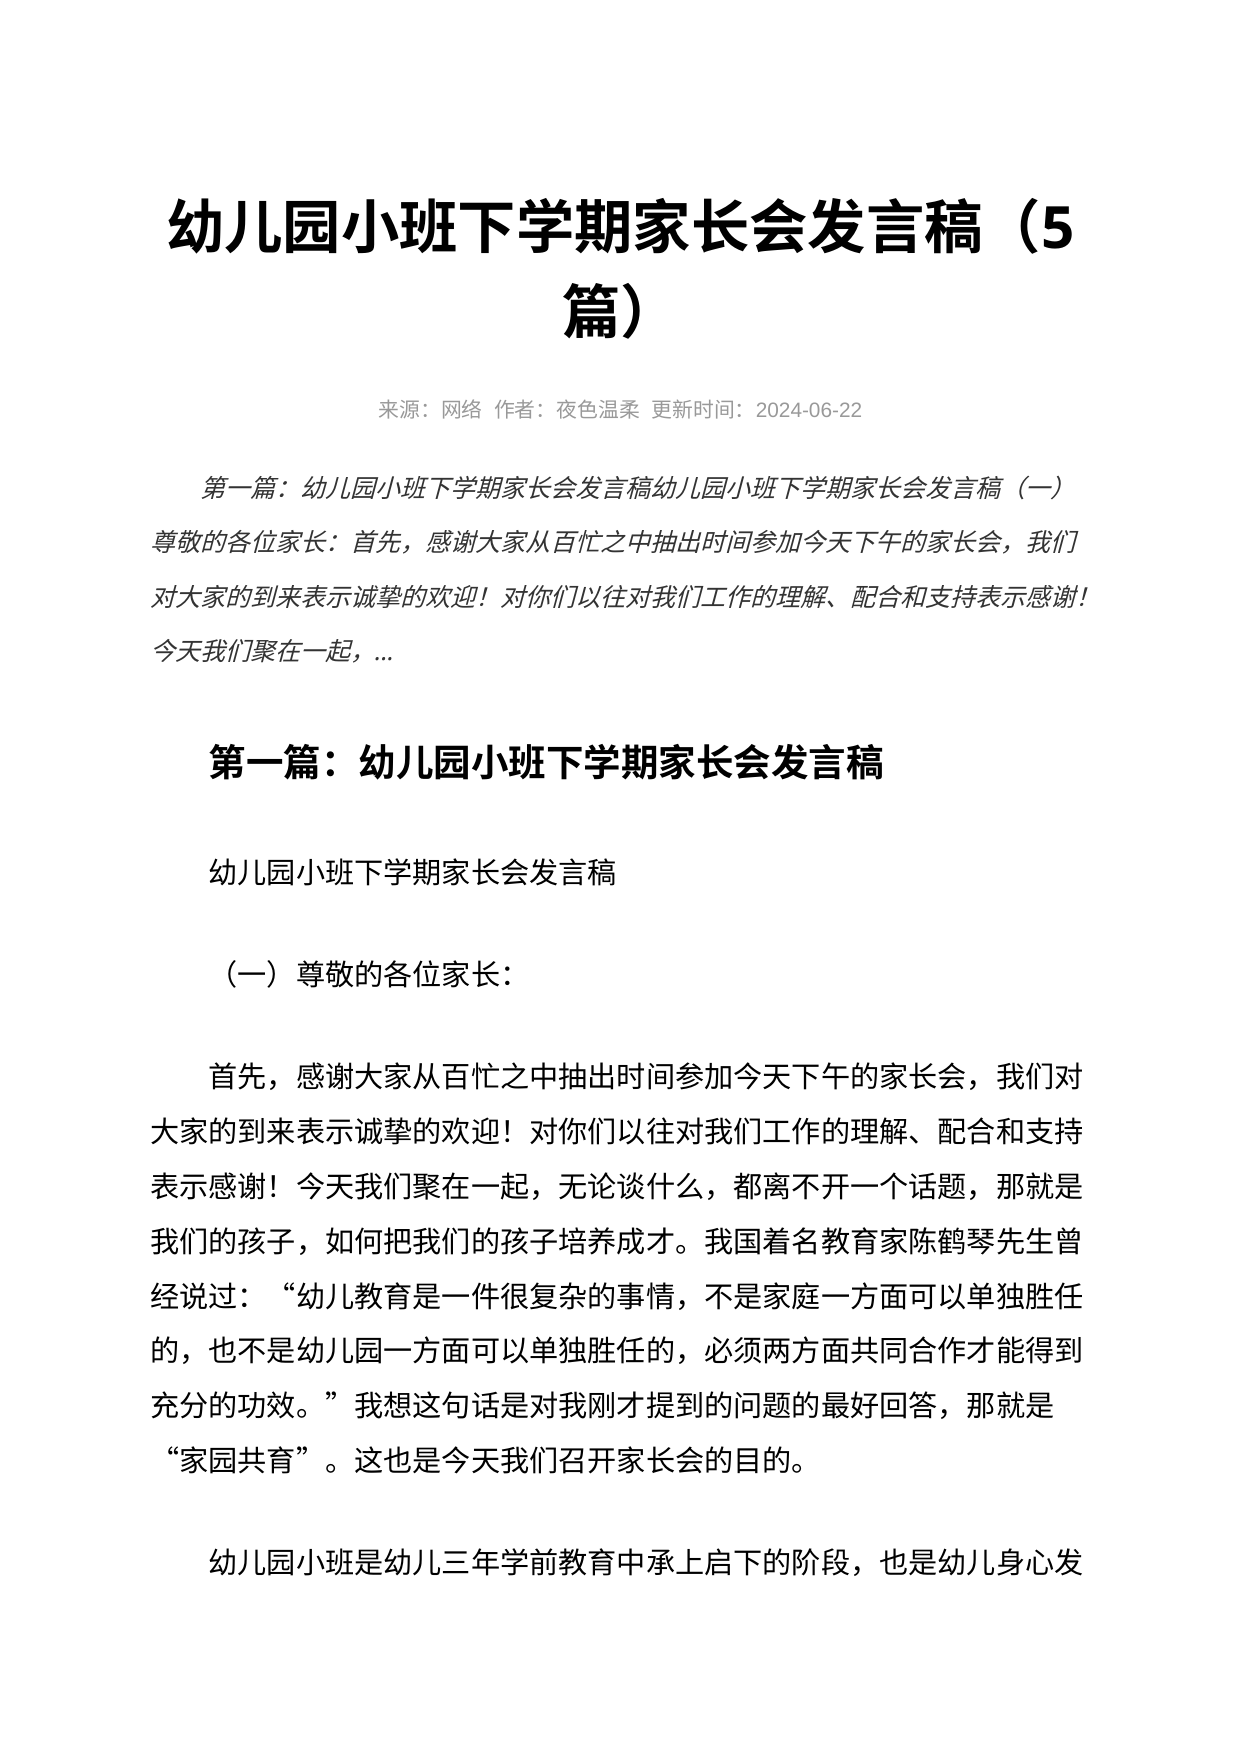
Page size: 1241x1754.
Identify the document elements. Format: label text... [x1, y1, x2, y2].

text 第一篇：幼儿园小班下学期家长会发言稿幼儿园小班下学期家长会发言稿（一）尊敬的各位家长：首先，感谢大家从百忙之中抽出时间参加今天下午的家长会，我们对大家的到来表示诚挚的欢迎！对你们以往对我们工作的理解、配合和支持表示感谢！今天我们聚在一起，... [150, 468, 1090, 668]
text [150, 1539, 1090, 1582]
text 幼儿园小班下学期家长会发言稿 [150, 850, 1090, 892]
text 第一篇：幼儿园小班下学期家长会发言稿 [150, 733, 1090, 787]
subtitle 幼儿园小班下学期家长会发言稿（5篇） [150, 181, 1090, 351]
text 来源：网络 作者：夜色温柔 更新时间：2024-06-22 [150, 397, 1090, 421]
text 首先，感谢大家从百忙之中抽出时间参加今天下午的家长会，我们对大家的到来表示诚挚的欢迎！对你们以往对我们工作的理解、配合和支持表示感谢！今天我们聚在一起，无论谈什么，都离不开一个话题，那就是我们的孩子，如何把我们的孩子培养成才。我国着名教育家陈鹤琴先生曾经说过：“幼儿教育是一件很复杂的事情，不是家庭一方面可以单独胜任的，也不是幼儿园一方面可以单独胜任的，必须两方面共同合作才能得到充分的功效。”我想这句话是对我刚才提到的问题的最好回答，那就是“家园共育”。这也是今天我们召开家长会的目的。 [150, 1053, 1090, 1480]
text （一）尊敬的各位家长： [150, 952, 1090, 994]
